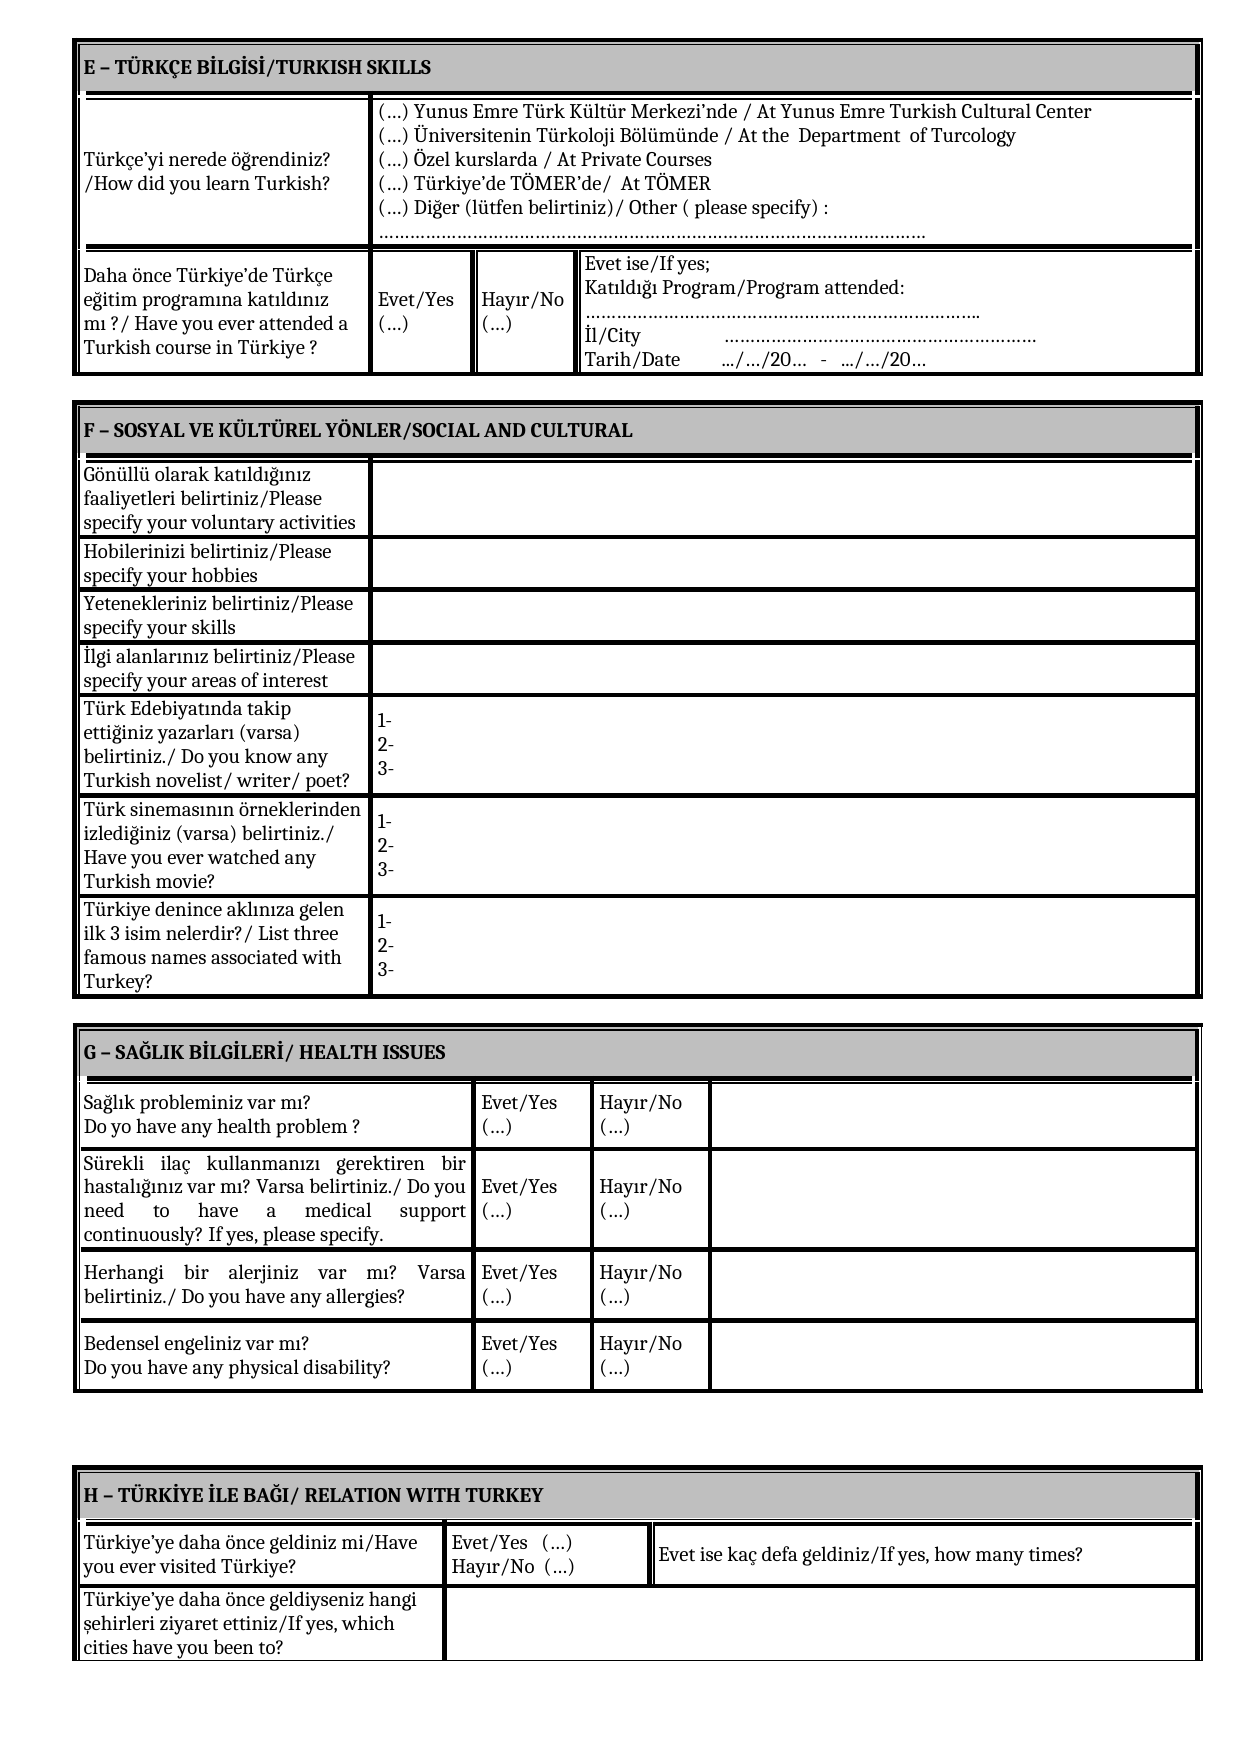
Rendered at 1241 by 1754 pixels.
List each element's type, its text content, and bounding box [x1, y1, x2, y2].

table_cell [712, 1323, 1195, 1389]
table_cell Evet/Yes (…) [476, 1151, 590, 1247]
table_cell 1- 2- 3- [373, 697, 1195, 793]
table_cell Hobilerinizi belirtiniz/Please specify your hobbies [80, 539, 368, 587]
table_cell [373, 539, 1195, 587]
table_cell 1- 2- 3- [373, 798, 1195, 893]
table_cell Herhangi bir alerjiniz var mı? Varsa belirtiniz./ Do you have any allergies? [80, 1248, 471, 1318]
table_header H – TÜRKİYE İLE BAĞI/ RELATION WITH TURKEY [80, 1473, 1195, 1518]
table_cell Evet/Yes (…) [476, 1084, 590, 1147]
table_header E – TÜRKÇE BİLGİSİ/TURKISH SKILLS [80, 45, 1195, 91]
table_cell Sürekli ilaç kullanmanızı gerektiren bir hastalığınız var mı? Varsa belirtiniz./ Do you need to have a medical support continuously? If yes, please specify. [80, 1148, 471, 1247]
table_cell [712, 1151, 1195, 1247]
table_cell Hayır/No (…) [478, 252, 573, 371]
table_cell Evet/Yes (…) [373, 252, 470, 371]
table_cell İlgi alanlarınız belirtiniz/Please specify your areas of interest [80, 645, 368, 692]
table_header G – SAĞLIK BİLGİLERİ/ HEALTH ISSUES [80, 1031, 1195, 1076]
table_cell Türk sinemasının örneklerinden izlediğiniz (varsa) belirtiniz./ Have you ever watched any Turkish movie? [80, 798, 368, 893]
table_cell Türk Edebiyatında takip ettiğiniz yazarları (varsa) belirtiniz./ Do you know any Turkish novelist/ writer/ poet? [80, 697, 368, 793]
table_cell Sağlık probleminiz var mı? Do yo have any health problem ? [77, 1076, 471, 1147]
table_cell Gönüllü olarak katıldığınız faaliyetleri belirtiniz/Please specify your voluntary activities [77, 453, 368, 534]
table_cell Hayır/No (…) [594, 1151, 708, 1247]
table_cell Bedensel engeliniz var mı? Do you have any physical disability? [80, 1319, 471, 1389]
table_cell Hayır/No (…) [594, 1323, 708, 1389]
table_cell Türkiye’ye daha önce geldiniz mi/Have you ever visited Türkiye? [77, 1519, 442, 1583]
table_cell 1- 2- 3- [373, 898, 1195, 994]
table_cell [712, 1076, 1198, 1147]
table_cell [373, 645, 1195, 692]
table_cell Hayır/No (…) [594, 1252, 708, 1318]
table_cell [712, 1252, 1195, 1318]
table_cell Hayır/No (…) [594, 1084, 708, 1147]
table_cell Evet ise/If yes; Katıldığı Program/Program attended: …………………………………………………………………. İl/City …………………………………………………… Tarih/Date .../…/20… - .../…/20… [577, 244, 1199, 371]
table_cell Daha önce Türkiye’de Türkçe eğitim programına katıldınız mı ?/ Have you ever attended a Turkish course in Türkiye ? [77, 244, 368, 371]
table_cell Türkiye’ye daha önce geldiyseniz hangi şehirleri ziyaret ettiniz/If yes, which cities have you been to? [80, 1588, 442, 1660]
table_cell Yetenekleriniz belirtiniz/Please specify your skills [80, 592, 368, 640]
table_cell Evet/Yes (…) [476, 1252, 590, 1318]
table_cell Türkiye denince aklınıza gelen ilk 3 isim nelerdir?/ List three famous names associated with Turkey? [80, 898, 368, 994]
table_cell (…) Yunus Emre Türk Kültür Merkezi’nde / At Yunus Emre Turkish Cultural Center (…) Üniversitenin Türkoloji Bölümünde / At the Department of Turcology (…) Özel kurslarda / At Private Courses (…) Türkiye’de TÖMER’de/ At TÖMER (…) Diğer (lütfen belirtiniz)/ Other ( please specify) : …………………………………………………………………………………………… [373, 91, 1199, 244]
table_cell [373, 592, 1195, 640]
table_cell Türkçe’yi nerede öğrendiniz? /How did you learn Turkish? [77, 91, 368, 244]
table_cell Evet/Yes (…) Hayır/No (…) [447, 1526, 647, 1583]
table_cell Evet ise kaç defa geldiniz/If yes, how many times? [651, 1519, 1199, 1583]
table_cell [447, 1588, 1195, 1660]
table_cell [373, 453, 1199, 534]
table_header F – SOSYAL VE KÜLTÜREL YÖNLER/SOCIAL AND CULTURAL [80, 408, 1195, 453]
table_cell Evet/Yes (…) [476, 1323, 590, 1389]
